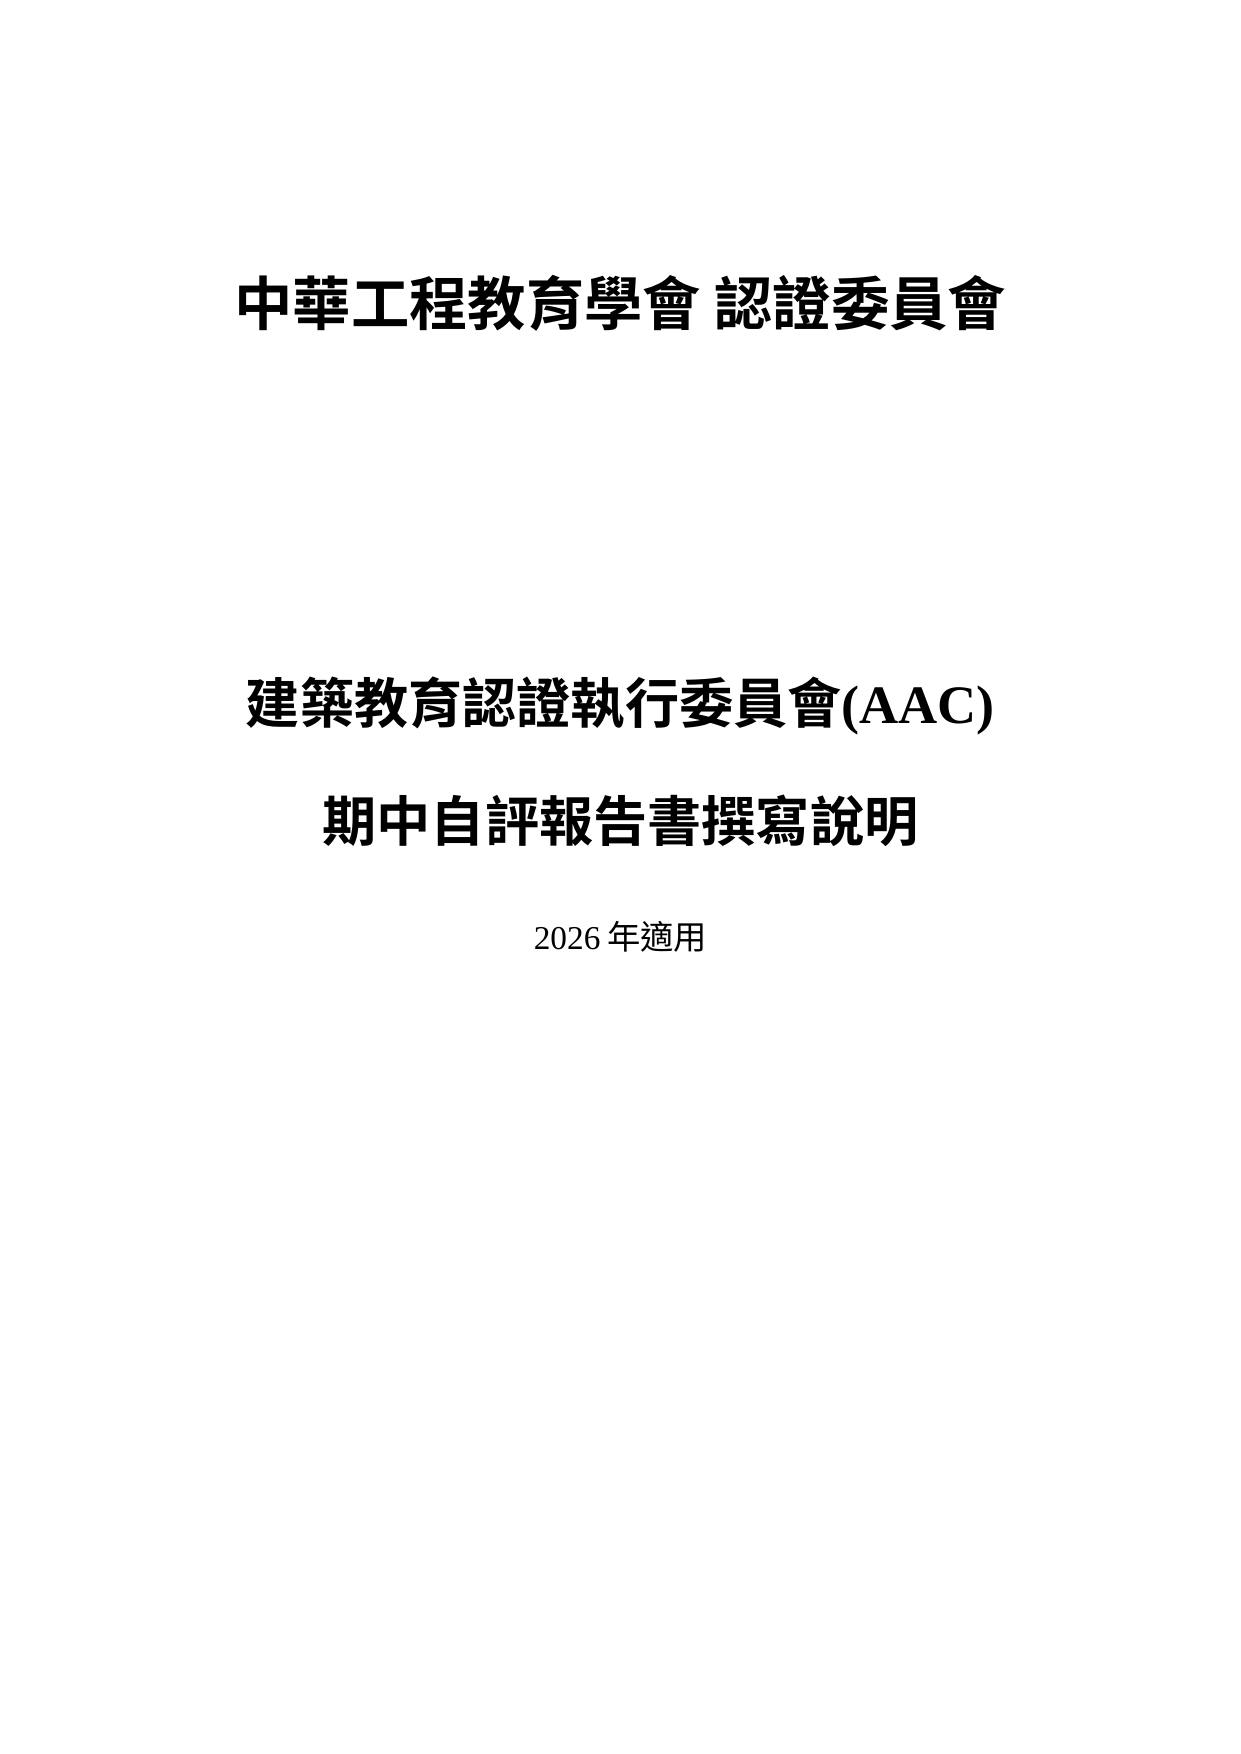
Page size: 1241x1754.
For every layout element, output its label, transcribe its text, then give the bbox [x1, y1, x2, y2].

text 期中自評報告書撰寫說明 [118, 779, 1122, 857]
text 2026年適用 [118, 911, 1122, 959]
text 建築教育認證執行委員會(AAC) [118, 661, 1122, 739]
text 中華工程教育學會 認證委員會 [118, 258, 1122, 343]
